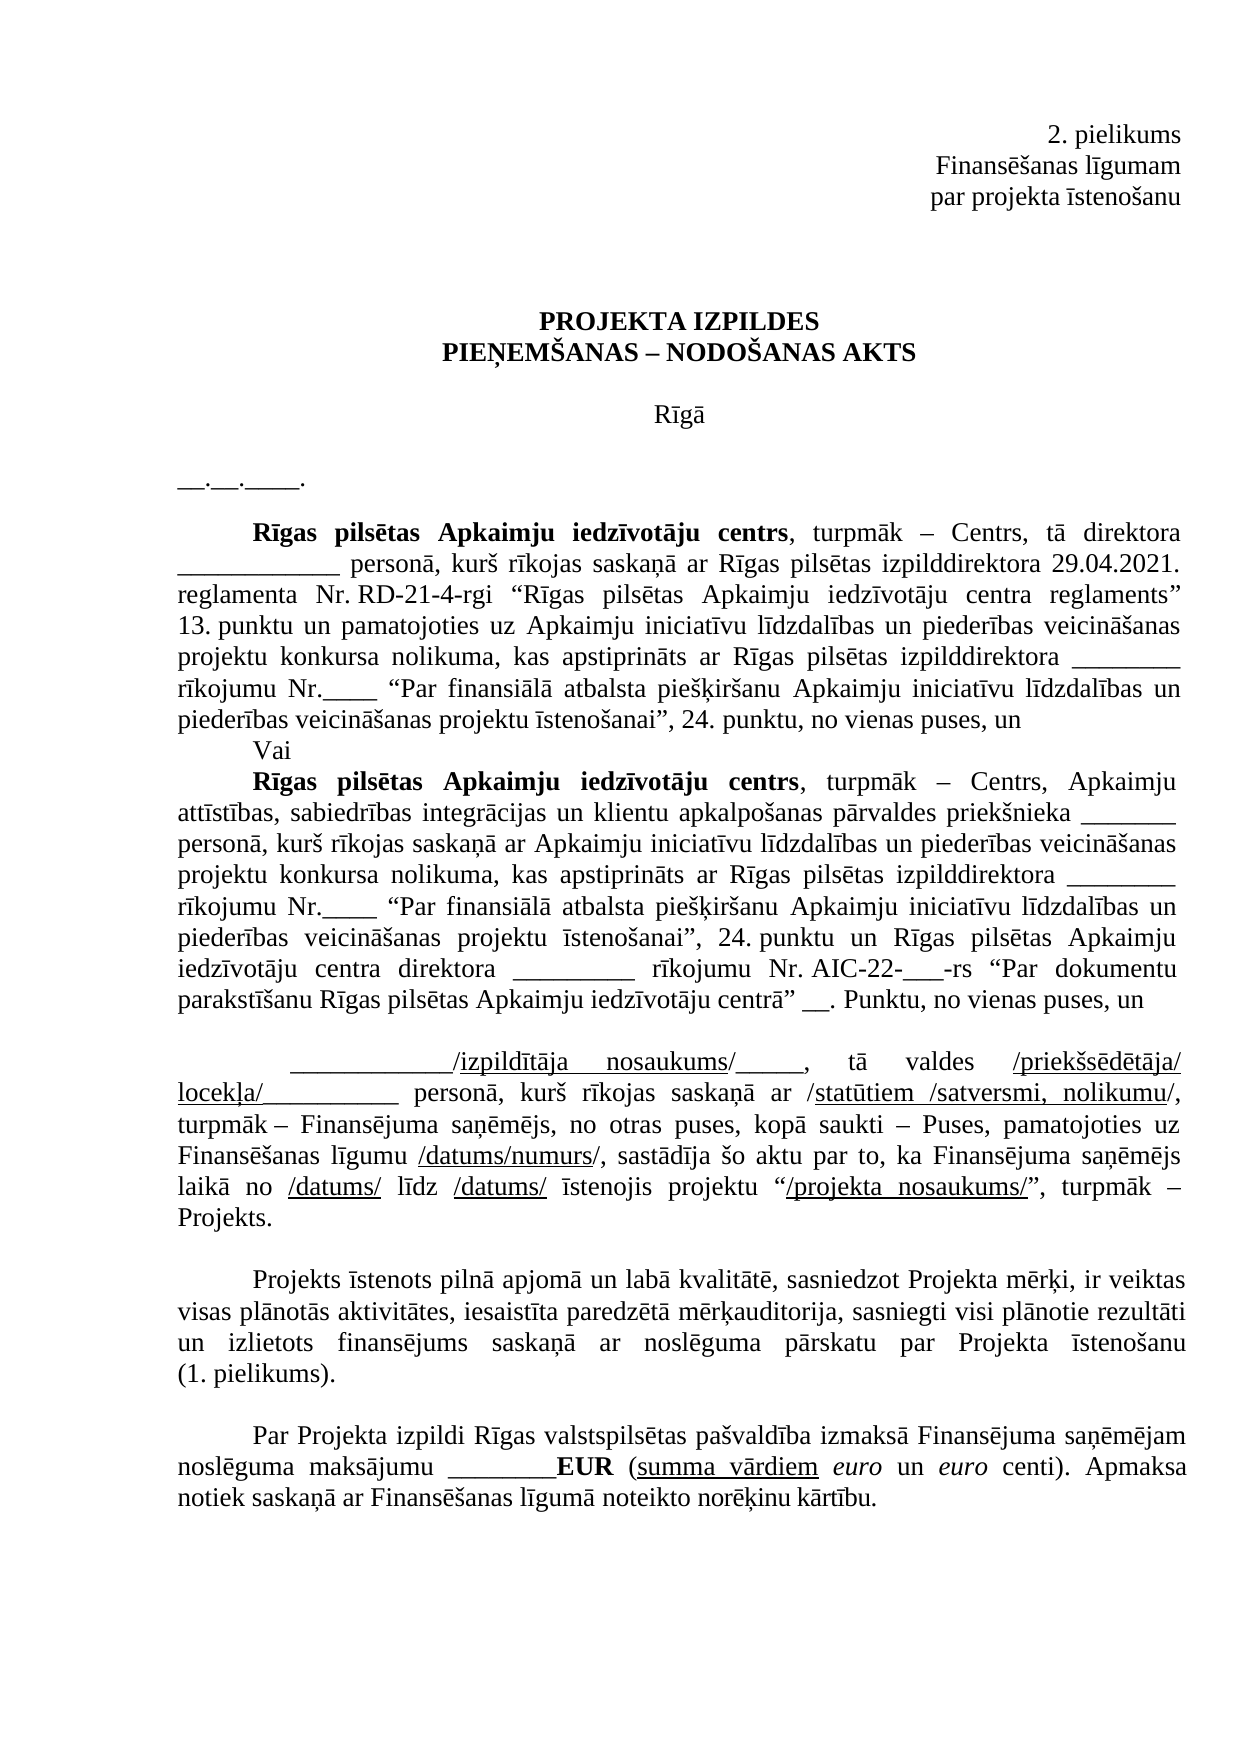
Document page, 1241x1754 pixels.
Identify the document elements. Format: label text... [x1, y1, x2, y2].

text Par Projekta izpildi Rīgas valstspilsētas pašvaldība izmaksā Finansējuma saņēmējam noslēguma maksājumu ________EUR (summa vārdiem euro un euro centi). Apmaksa notiek saskaņā ar Finansēšanas līgumā noteikto norēķinu kārtību. [177, 1419, 1187, 1513]
text Rīgas pilsētas Apkaimju iedzīvotāju centrs, turpmāk – Centrs, Apkaimju attīstības, sabiedrības integrācijas un klientu apkalpošanas pārvaldes priekšnieka _______ personā, kurš rīkojas saskaņā ar Apkaimju iniciatīvu līdzdalības un piederības veicināšanas projektu konkursa nolikuma, kas apstiprināts ar Rīgas pilsētas izpilddirektora ________ rīkojumu Nr.____ “Par finansiālā atbalsta piešķiršanu Apkaimju iniciatīvu līdzdalības un piederības veicināšanas projektu īstenošanai”, 24. punktu un Rīgas pilsētas Apkaimju iedzīvotāju centra direktora _________ rīkojumu Nr. AIC-22-___-rs “Par dokumentu parakstīšanu Rīgas pilsētas Apkaimju iedzīvotāju centrā” __. Punktu, no vienas puses, un [177, 765, 1177, 1014]
text Vai [177, 734, 1181, 765]
text Rīgas pilsētas Apkaimju iedzīvotāju centrs, turpmāk – Centrs, tā direktora ____________ personā, kurš rīkojas saskaņā ar Rīgas pilsētas izpilddirektora 29.04.2021. reglamenta Nr. RD-21-4-rgi “Rīgas pilsētas Apkaimju iedzīvotāju centra reglaments” 13. punktu un pamatojoties uz Apkaimju iniciatīvu līdzdalības un piederības veicināšanas projektu konkursa nolikuma, kas apstiprināts ar Rīgas pilsētas izpilddirektora ________ rīkojumu Nr.____ “Par finansiālā atbalsta piešķiršanu Apkaimju iniciatīvu līdzdalības un piederības veicināšanas projektu īstenošanai”, 24. punktu, no vienas puses, un [177, 516, 1181, 734]
title Finansēšanas līgumam [177, 149, 1181, 180]
text Projekts īstenots pilnā apjomā un labā kvalitātē, sasniedzot Projekta mērķi, ir veiktas visas plānotās aktivitātes, iesaistīta paredzētā mērķauditorija, sasniegti visi plānotie rezultāti un izlietots finansējums saskaņā ar noslēguma pārskatu par Projekta īstenošanu (1. pielikums). [177, 1263, 1187, 1388]
text ____________/izpildītāja nosaukums/_____, tā valdes /priekšsēdētāja/ locekļa/__________ personā, kurš rīkojas saskaņā ar /statūtiem /satversmi, nolikumu/, turpmāk – Finansējuma saņēmējs, no otras puses, kopā saukti – Puses, pamatojoties uz Finansēšanas līgumu /datums/numurs/, sastādīja šo aktu par to, ka Finansējuma saņēmējs laikā no /datums/ līdz /datums/ īstenojis projektu “/projekta nosaukums/”, turpmāk – Projekts. [177, 1045, 1181, 1232]
title PROJEKTA IZPILDES [177, 305, 1181, 336]
title 2. pielikums [620, 118, 1181, 149]
title par projekta īstenošanu [177, 180, 1181, 212]
text Rīgā [177, 398, 1181, 429]
text __.__.____. [177, 461, 685, 492]
title PIEŅEMŠANAS – NODOŠANAS AKTS [177, 336, 1181, 367]
